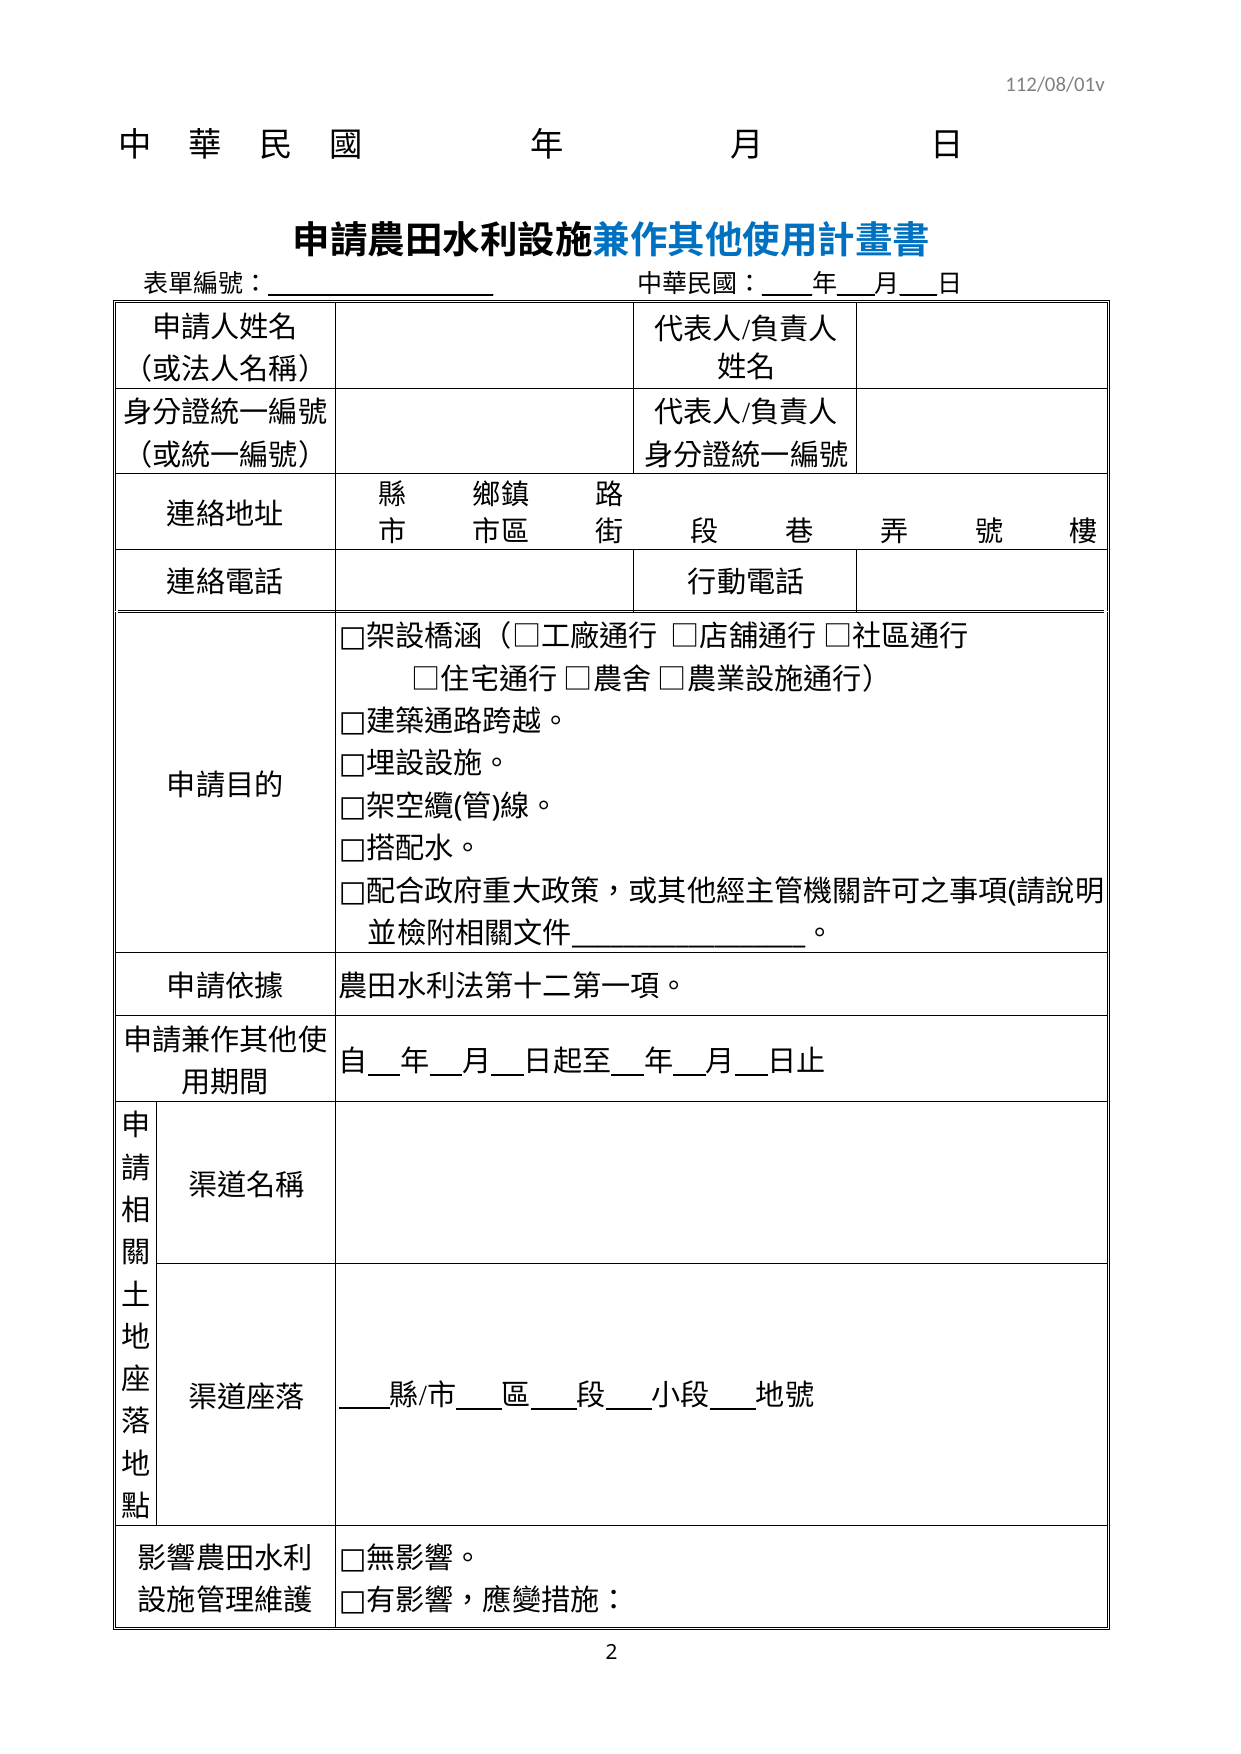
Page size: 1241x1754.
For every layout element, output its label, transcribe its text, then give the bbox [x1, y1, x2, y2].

table_header [857, 303, 1107, 388]
table_header 申請人姓名 （或法人名稱） [116, 303, 335, 388]
table_cell 渠道名稱 [157, 1102, 335, 1263]
table_cell 身分證統一編號 （或統一編號） [116, 389, 335, 473]
table_cell [336, 389, 633, 473]
table_cell [336, 1102, 1107, 1263]
table_cell 農田水利法第十二第一項。 [336, 953, 1107, 1015]
text 申請農田水利設施兼作其他使用計畫書 [118, 209, 1104, 264]
table_header [336, 303, 633, 388]
table_cell 代表人/負責人 身分證統一編號 [634, 389, 856, 473]
table_cell 申請依據 [116, 953, 335, 1015]
table_cell 申請兼作其他使用期間 [116, 1016, 335, 1101]
table_cell 縣 鄉鎮 路 市 市區 街 段 巷 弄 號 樓 [336, 474, 1107, 549]
table_cell [336, 550, 633, 610]
table_cell [857, 389, 1107, 473]
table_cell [336, 1526, 1107, 1627]
table_cell □架設橋涵（□工廠通行 □店舖通行 □社區通行 □住宅通行 □農舍 □農業設施通行） □建築通路跨越。 □埋設設施。 □架空纜(管)線。 □搭配水。 □配合政府重大政策，或其他經主管機關許可之事項(請說明並檢附相關文件__________________。 [336, 610, 1107, 952]
table_cell 連絡地址 [116, 474, 335, 549]
table_cell 渠道座落 [157, 1264, 335, 1525]
table_cell 縣/市 區 段 小段 地號 [336, 1264, 1107, 1525]
table_cell 行動電話 [634, 550, 856, 610]
table_cell 自 年 月 日起至 年 月 日止 [336, 1016, 1107, 1101]
table_cell [857, 550, 1107, 610]
table_cell 申請目的 [116, 610, 335, 952]
table_cell 申請相關土 地 座 落 地 點 [116, 1102, 156, 1525]
text 表單編號：__________________ 中華民國：____年___月___日 [118, 264, 1108, 300]
text 中 華 民 國 年 月 日 [118, 118, 1104, 166]
table_cell 連絡電話 [116, 550, 335, 610]
table_header 代表人/負責人 姓名 [634, 303, 856, 388]
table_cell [116, 1526, 335, 1627]
